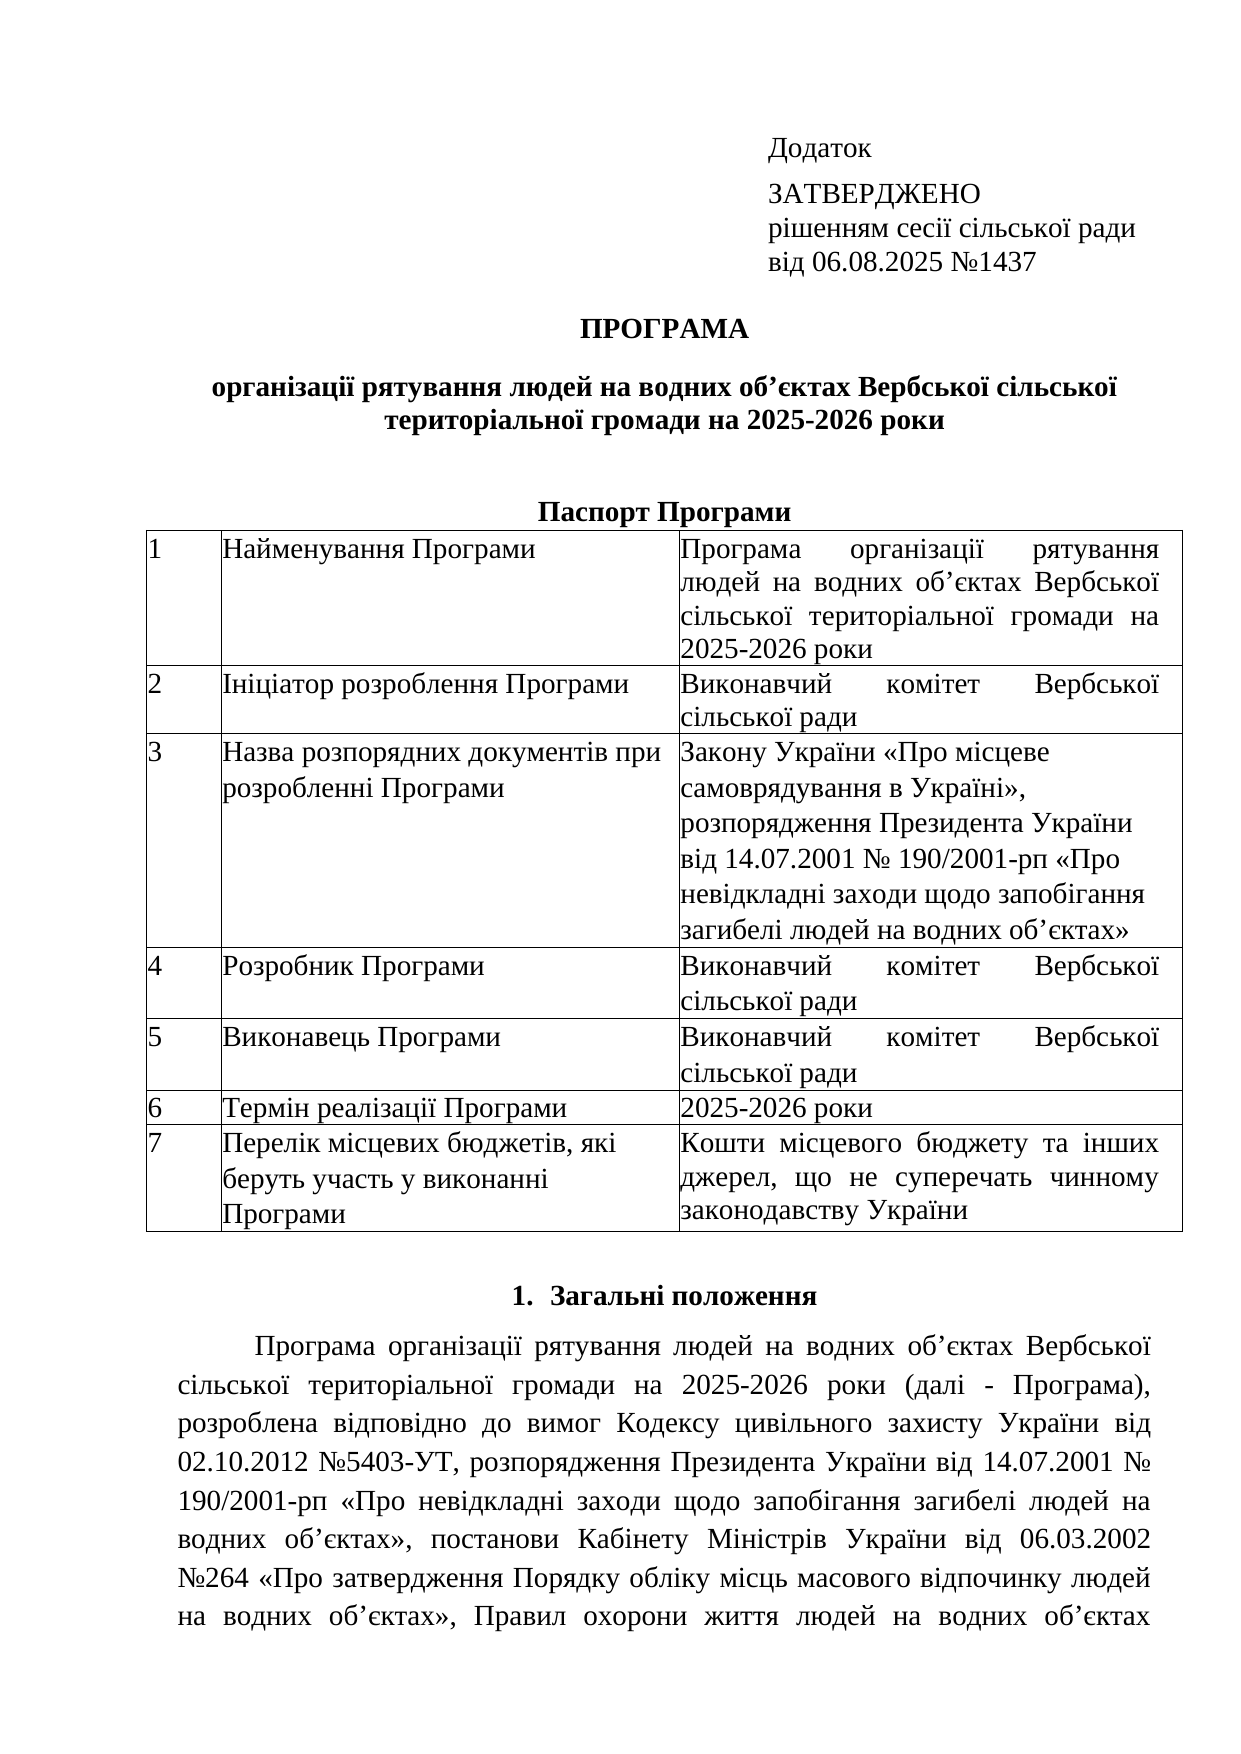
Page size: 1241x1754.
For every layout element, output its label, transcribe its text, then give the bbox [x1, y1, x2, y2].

table_cell Термін реалізації Програми [222, 1091, 679, 1124]
table_header Програма організації рятування людей на водних об’єктах Вербської сільської територіальної громади на 2025-2026 роки [680, 531, 1182, 665]
table_cell 6 [147, 1091, 221, 1124]
text Паспорт Програми [177, 494, 1152, 528]
table_cell 2 [147, 666, 221, 733]
table_cell 2025-2026 роки [680, 1091, 1182, 1124]
table_cell Розробник Програми [222, 948, 679, 1018]
table_cell Кошти місцевого бюджету та інших джерел, що не суперечать чинному законодавству України [680, 1125, 1182, 1231]
list Загальні положення [177, 1278, 1152, 1312]
subtitle ЗАТВЕРДЖЕНО [768, 177, 1152, 210]
table_cell 7 [147, 1125, 221, 1231]
text від 06.08.2025 №1437 [768, 244, 1152, 277]
table_cell Виконавчий комітет Вербської сільської ради [680, 666, 1182, 733]
table_cell Виконавчий комітет Вербської сільської ради [680, 1019, 1182, 1089]
table_cell Перелік місцевих бюджетів, які беруть участь у виконанні Програми [222, 1125, 679, 1231]
table_cell Ініціатор розроблення Програми [222, 666, 679, 733]
table_cell 3 [147, 734, 221, 947]
table_cell Виконавчий комітет Вербської сільської ради [680, 948, 1182, 1018]
text рішенням сесії сільської ради [768, 210, 1152, 244]
table_cell 4 [147, 948, 221, 1018]
subtitle Додаток [768, 131, 1152, 164]
table_cell Назва розпорядних документів при розробленні Програми [222, 734, 679, 947]
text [177, 1328, 1152, 1632]
table_cell Закону України «Про місцеве самоврядування в Україні», розпорядження Президента України від 14.07.2001 № 190/2001-рп «Про невідкладні заходи щодо запобігання загибелі людей на водних об’єктах» [680, 734, 1182, 947]
text ПРОГРАМА [177, 311, 1152, 344]
table_header Найменування Програми [222, 531, 679, 665]
text організації рятування людей на водних об’єктах Вербської сільської територіальної громади на 2025-2026 роки [177, 369, 1152, 436]
table_cell Виконавець Програми [222, 1019, 679, 1089]
table_cell 5 [147, 1019, 221, 1089]
table_header 1 [147, 531, 221, 665]
